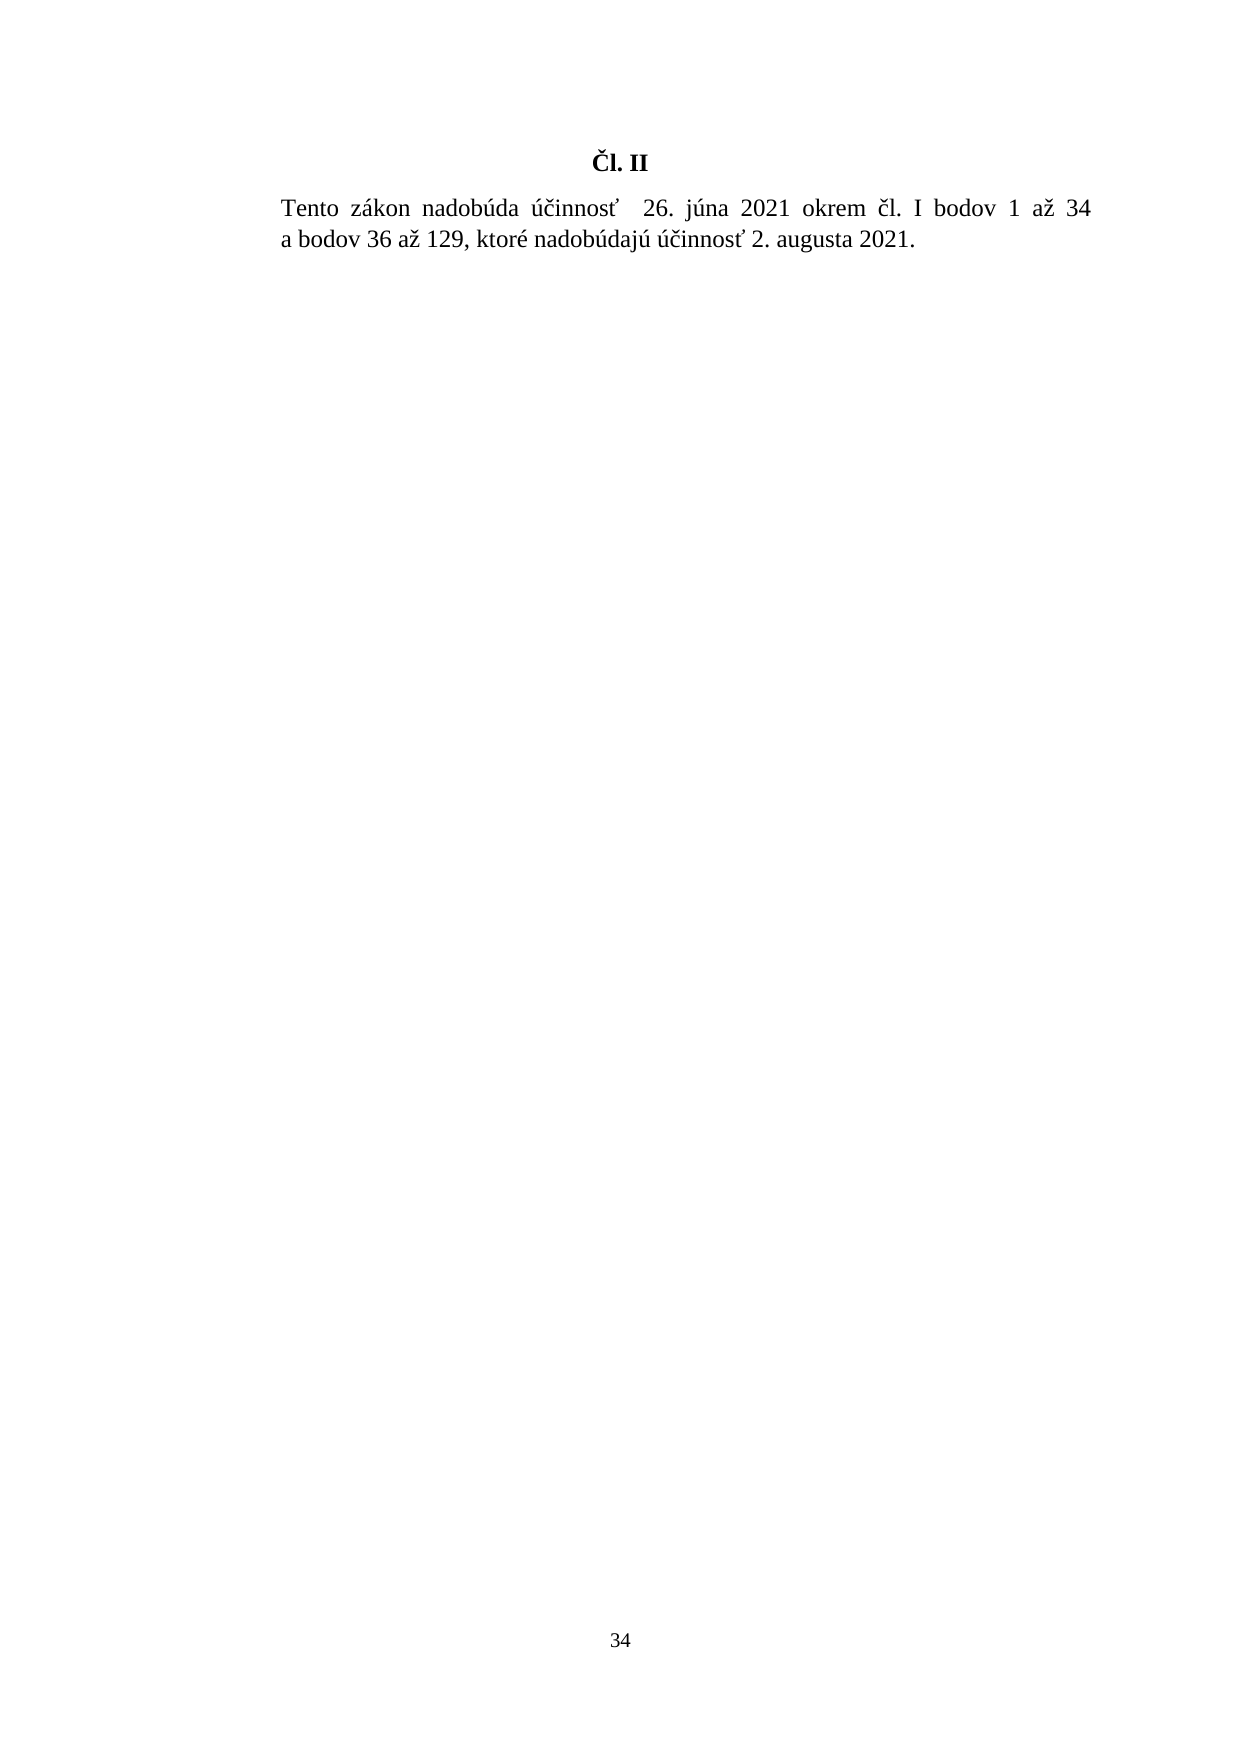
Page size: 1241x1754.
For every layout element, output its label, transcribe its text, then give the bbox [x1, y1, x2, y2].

text Čl. II [148, 148, 1093, 176]
text Tento zákon nadobúda účinnosť 26. júna 2021 okrem čl. I bodov 1 až 34 a bodov 36 až 129, ktoré nadobúdajú účinnosť 2. augusta 2021. [281, 193, 1093, 253]
